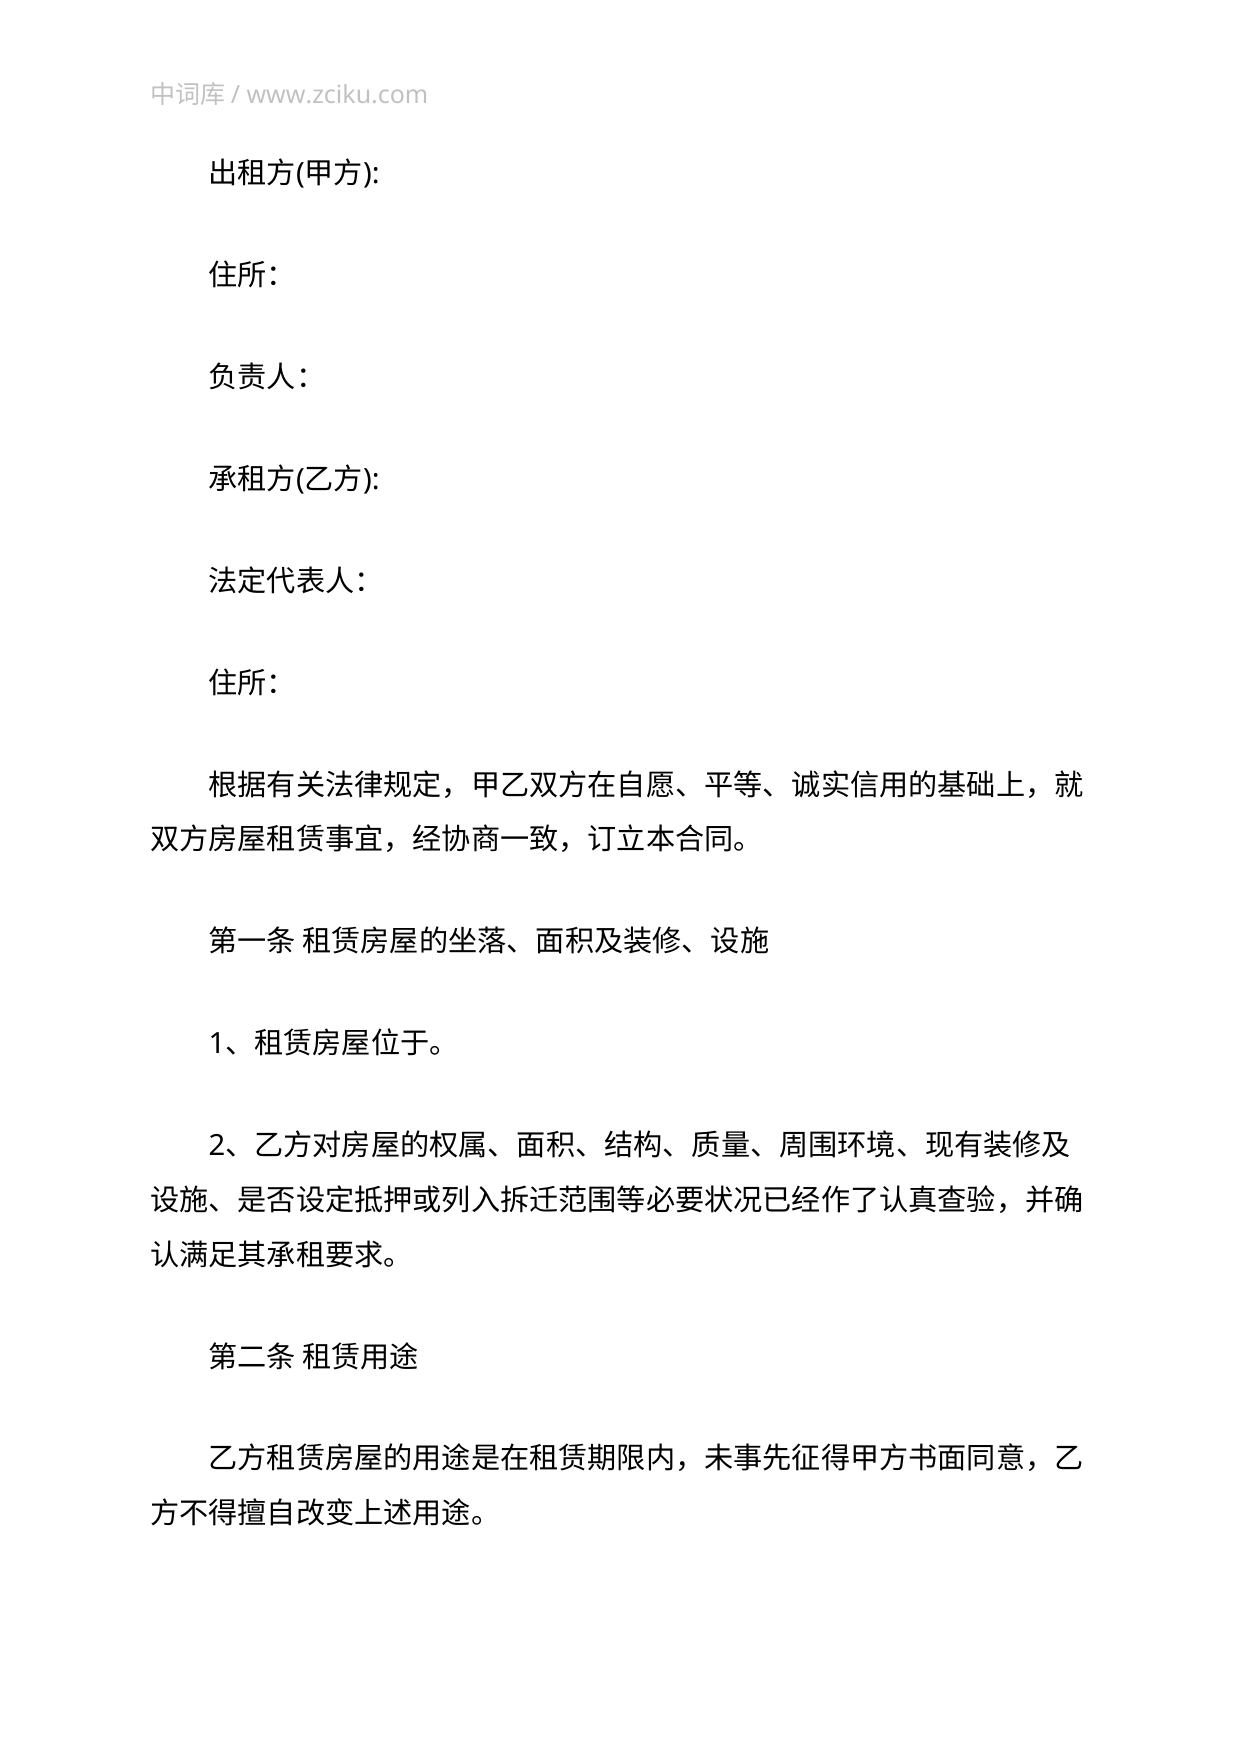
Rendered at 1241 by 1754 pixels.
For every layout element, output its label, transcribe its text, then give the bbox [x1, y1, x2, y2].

text 法定代表人： [150, 557, 1090, 600]
text 负责人： [150, 354, 1090, 396]
text 住所： [150, 659, 1090, 702]
text 1、租赁房屋位于。 [150, 1019, 1090, 1062]
text 第一条 租赁房屋的坐落、面积及装修、设施 [150, 918, 1090, 960]
text 住所： [150, 252, 1090, 294]
text 出租方(甲方): [150, 150, 1090, 192]
text 承租方(乙方): [150, 456, 1090, 498]
text 2、乙方对房屋的权属、面积、结构、质量、周围环境、现有装修及设施、是否设定抵押或列入拆迁范围等必要状况已经作了认真查验，并确认满足其承租要求。 [150, 1121, 1090, 1274]
text 乙方租赁房屋的用途是在租赁期限内，未事先征得甲方书面同意，乙方不得擅自改变上述用途。 [150, 1435, 1090, 1532]
text 第二条 租赁用途 [150, 1333, 1090, 1375]
text 根据有关法律规定，甲乙双方在自愿、平等、诚实信用的基础上，就双方房屋租赁事宜，经协商一致，订立本合同。 [150, 761, 1090, 858]
